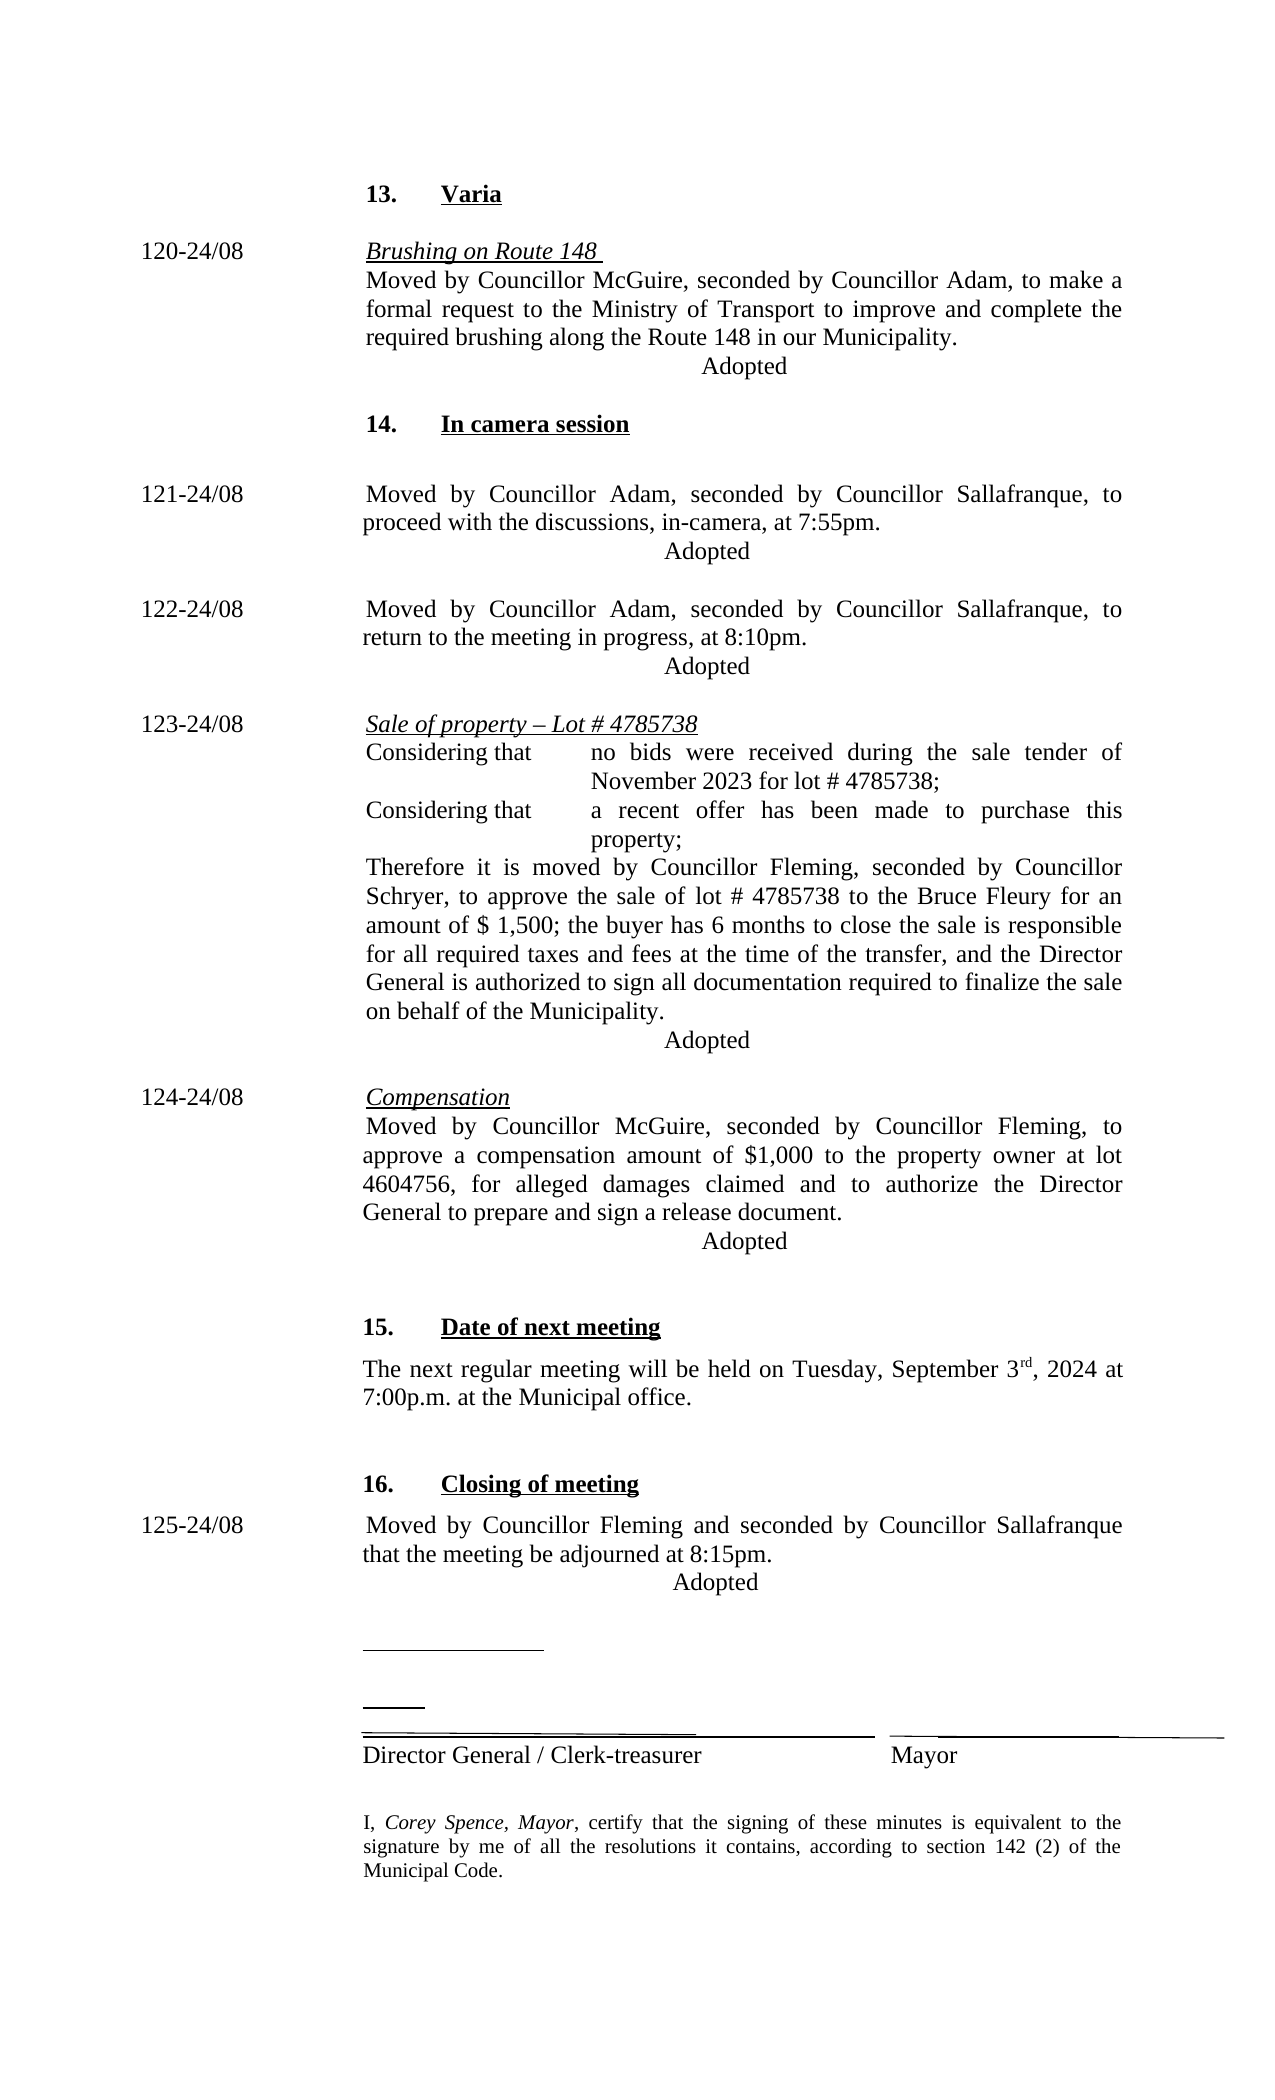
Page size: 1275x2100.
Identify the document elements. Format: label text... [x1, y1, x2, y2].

text Adopted [362, 1567, 1123, 1596]
text Adopted [216, 651, 1123, 680]
text The next regular meeting will be held on Tuesday, September 3rd, 2024 at 7:00p.m. at the Municipal office. [362, 1354, 1123, 1411]
text 121-24/08 Moved by Councillor Adam, seconded by Councillor Sallafranque, to proceed with the discussions, in-camera, at 7:55pm. [141, 479, 1123, 536]
text 122-24/08 Moved by Councillor Adam, seconded by Councillor Sallafranque, to return to the meeting in progress, at 8:10pm. [141, 594, 1123, 651]
text 125-24/08 Moved by Councillor Fleming and seconded by Councillor Sallafranque that the meeting be adjourned at 8:15pm. [141, 1510, 1123, 1567]
text Adopted [216, 1025, 1123, 1054]
text Adopted [362, 1226, 1123, 1255]
text 123-24/08 Sale of property – Lot # 4785738 [141, 709, 1123, 737]
text 14. In camera session [141, 409, 1123, 437]
text 13. Varia [141, 179, 1123, 207]
text Adopted [366, 351, 1123, 380]
text I, Corey Spence, Mayor, certify that the signing of these minutes is equivalent to the signature by me of all the resolutions it contains, according to section 142 (2) of the Municipal Code. [363, 1810, 1123, 1882]
text Adopted [216, 536, 1123, 565]
text 16. Closing of meeting [362, 1469, 1123, 1497]
text 124-24/08 Compensation [141, 1082, 1123, 1111]
text Therefore it is moved by Councillor Fleming, seconded by Councillor Schryer, to approve the sale of lot # 4785738 to the Bruce Fleury for an amount of $ 1,500; the buyer has 6 months to close the sale is responsible for all required taxes and fees at the time of the transfer, and the Director General is authorized to sign all documentation required to finalize the sale on behalf of the Municipality. [366, 852, 1123, 1025]
text Moved by Councillor McGuire, seconded by Councillor Adam, to make a formal request to the Ministry of Transport to improve and complete the required brushing along the Route 148 in our Municipality. [366, 265, 1123, 351]
text 120-24/08 Brushing on Route 148 [141, 236, 1123, 265]
text Considering that no bids were received during the sale tender of November 2023 for lot # 4785738; [366, 737, 1123, 795]
text 15. Date of next meeting [362, 1312, 1123, 1341]
text Director General / Clerk-treasurer Mayor [362, 1711, 1123, 1769]
text Considering that a recent offer has been made to purchase this property; [366, 795, 1123, 852]
text Moved by Councillor McGuire, seconded by Councillor Fleming, to approve a compensation amount of $1,000 to the property owner at lot 4604756, for alleged damages claimed and to authorize the Director General to prepare and sign a release document. [362, 1111, 1123, 1226]
